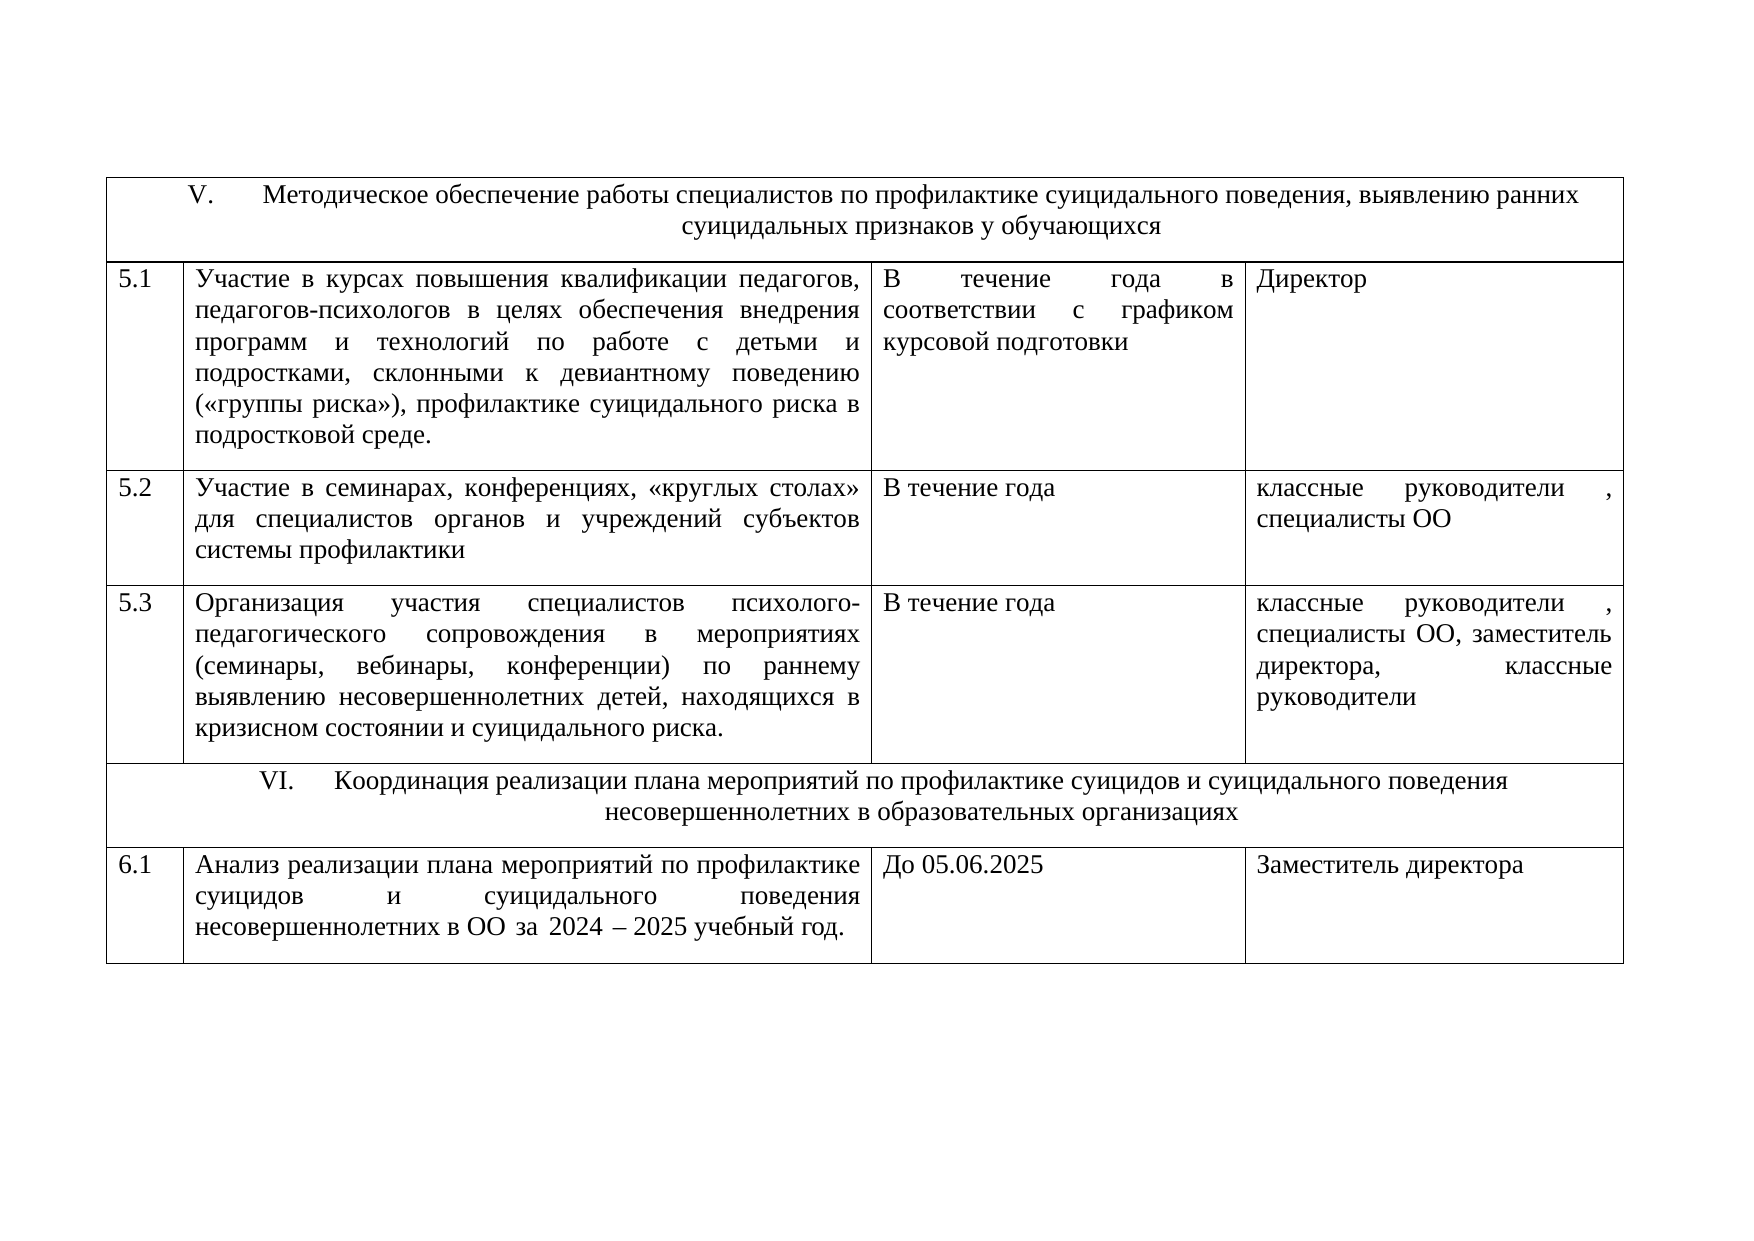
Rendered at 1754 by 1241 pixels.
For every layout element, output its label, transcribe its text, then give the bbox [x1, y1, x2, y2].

table_cell 6.1 [107, 848, 183, 962]
table_cell В течение года [872, 471, 1245, 585]
table_cell Директор [1246, 263, 1623, 470]
table_cell В течение года [872, 586, 1245, 763]
table_cell Участие в курсах повышения квалификации педагогов, педагогов-психологов в целях обеспечения внедрения программ и технологий по работе с детьми и подростками, склонными к девиантному поведению («группы риска»), профилактике суицидального риска в подростковой среде. [184, 263, 871, 470]
table_cell 5.1 [107, 263, 183, 470]
table_cell классные руководители , специалисты ОО, заместитель директора, классные руководители [1246, 586, 1623, 763]
table_cell 5.2 [107, 471, 183, 585]
table_cell Координация реализации плана мероприятий по профилактике суицидов и суицидального поведения несовершеннолетних в образовательных организациях [107, 764, 1623, 847]
table_cell 5.3 [107, 586, 183, 763]
table_cell В течение года в соответствии с графиком курсовой подготовки [872, 263, 1245, 470]
table_cell Анализ реализации плана мероприятий по профилактике суицидов и суицидального поведения несовершеннолетних в ОО за 2024 – 2025 учебный год. [184, 848, 871, 962]
table_cell Заместитель директора [1246, 848, 1623, 962]
table_cell Участие в семинарах, конференциях, «круглых столах» для специалистов органов и учреждений субъектов системы профилактики [184, 471, 871, 585]
table_cell Организация участия специалистов психолого-педагогического сопровождения в мероприятиях (семинары, вебинары, конференции) по раннему выявлению несовершеннолетних детей, находящихся в кризисном состоянии и суицидального риска. [184, 586, 871, 763]
table_cell Методическое обеспечение работы специалистов по профилактике суицидального поведения, выявлению ранних суицидальных признаков у обучающихся [107, 178, 1623, 261]
table_cell классные руководители , специалисты ОО [1246, 471, 1623, 585]
table_cell До 05.06.2025 [872, 848, 1245, 962]
